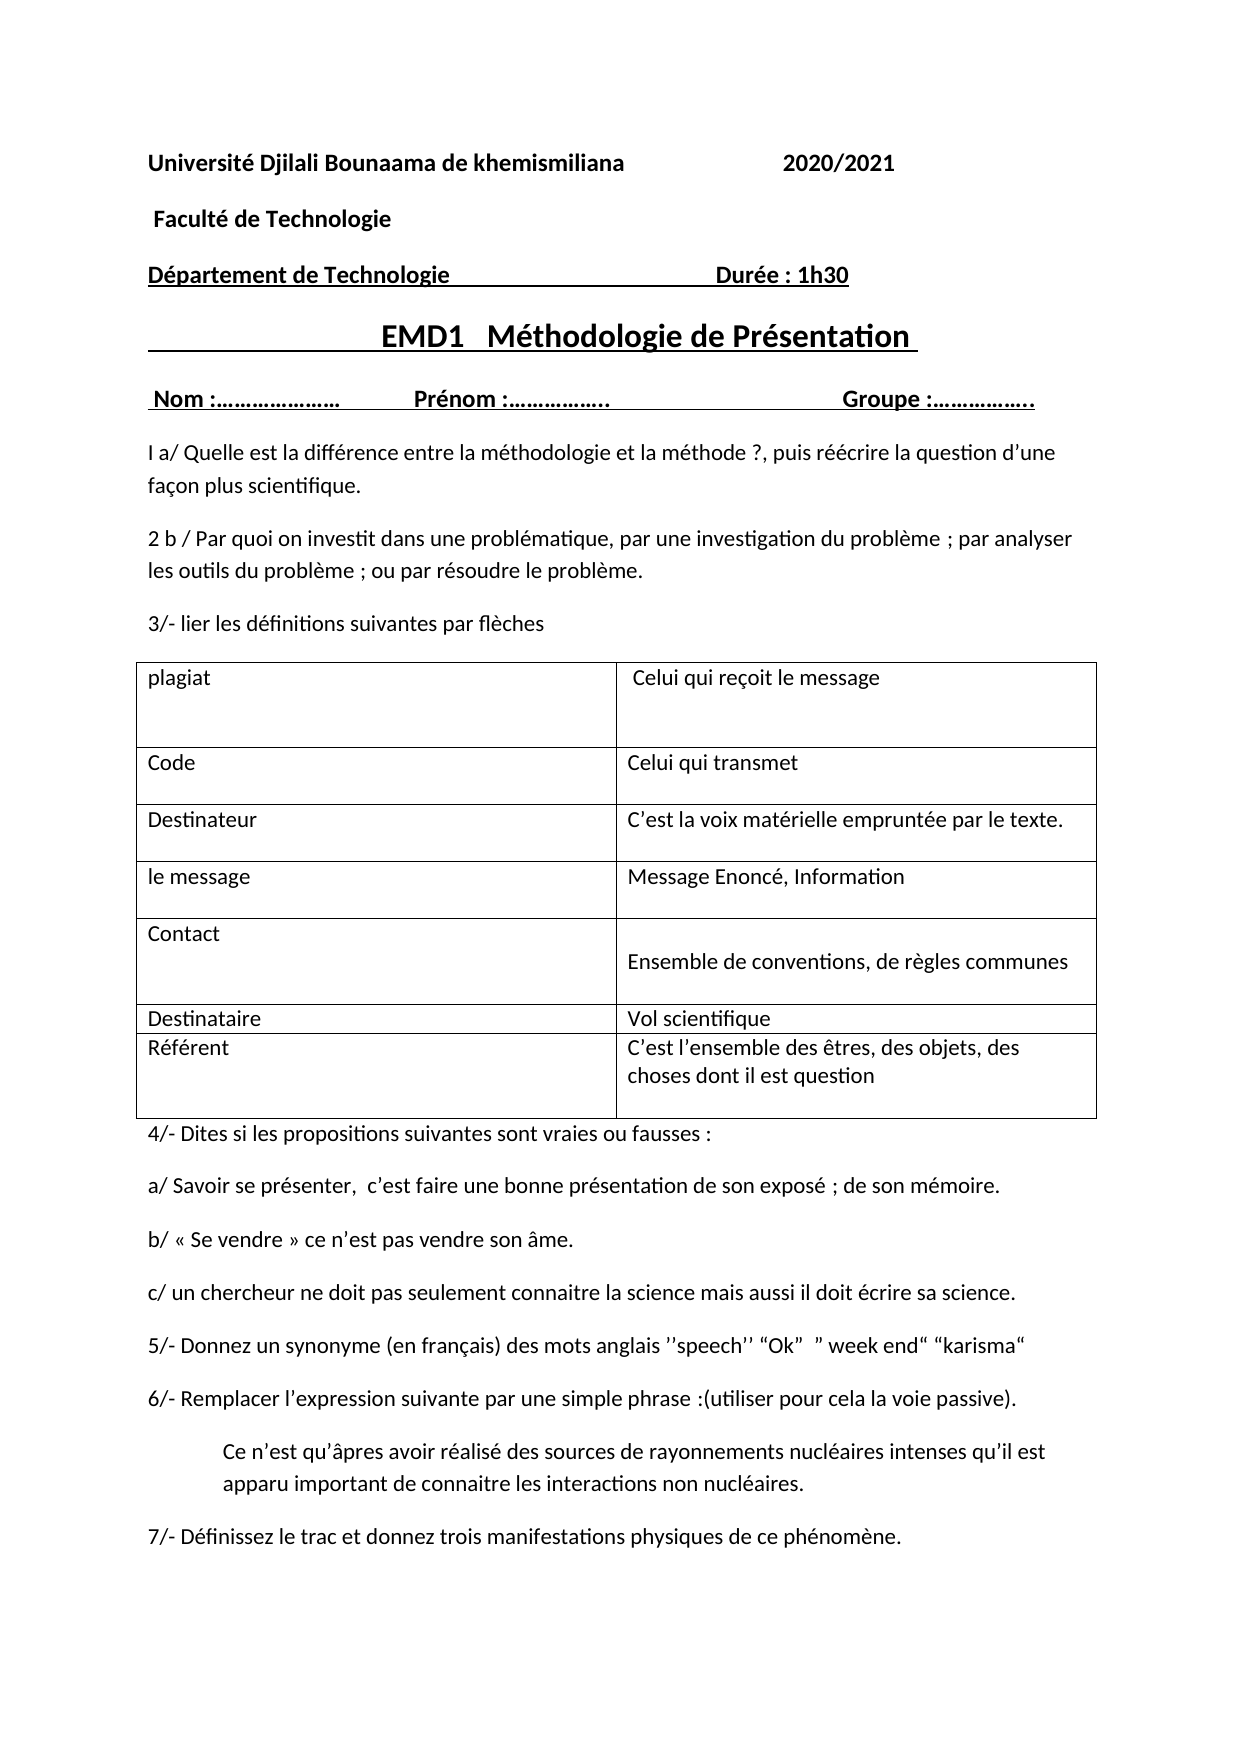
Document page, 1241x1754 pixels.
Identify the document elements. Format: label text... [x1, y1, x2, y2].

text 2 b / Par quoi on investit dans une problématique, par une investigation du problème ; par analyser les outils du problème ; ou par résoudre le problème. [148, 524, 1093, 584]
table_cell Destinataire [137, 1005, 616, 1032]
table_header plagiat [137, 663, 616, 747]
text 5/- Donnez un synonyme (en français) des mots anglais ’’speech’’ “Ok” ” week end“ “karisma“ [148, 1331, 1093, 1359]
text EMD1 Méthodologie de Présentation [148, 315, 1093, 356]
table_cell C’est l’ensemble des êtres, des objets, des choses dont il est question [617, 1034, 1096, 1118]
table_cell Vol scientifique [617, 1005, 1096, 1032]
text 4/- Dites si les propositions suivantes sont vraies ou fausses : [148, 1119, 1093, 1147]
table_cell Ensemble de conventions, de règles communes [617, 919, 1096, 1003]
text 7/- Définissez le trac et donnez trois manifestations physiques de ce phénomène. [148, 1522, 1093, 1550]
text a/ Savoir se présenter, c’est faire une bonne présentation de son exposé ; de son mémoire. [148, 1172, 1093, 1200]
list Ce n’est qu’âpres avoir réalisé des sources de rayonnements nucléaires intenses qu’il est apparu important de connaitre les interactions non nucléaires. [223, 1437, 1093, 1497]
table_cell Référent [137, 1034, 616, 1118]
text Faculté de Technologie [148, 203, 1093, 234]
text Nom :………………… Prénom :…………….. Groupe :…………….. [148, 383, 1093, 413]
table_cell Celui qui transmet [617, 748, 1096, 804]
text c/ un chercheur ne doit pas seulement connaitre la science mais aussi il doit écrire sa science. [148, 1278, 1093, 1306]
text Département de Technologie Durée : 1h30 [148, 259, 1093, 290]
text b/ « Se vendre » ce n’est pas vendre son âme. [148, 1225, 1093, 1253]
table_cell Contact [137, 919, 616, 1003]
table_cell Destinateur [137, 805, 616, 861]
table_cell le message [137, 862, 616, 918]
table_cell Message Enoncé, Information [617, 862, 1096, 918]
table_cell C’est la voix matérielle empruntée par le texte. [617, 805, 1096, 861]
text 3/- lier les définitions suivantes par flèches [148, 609, 1093, 637]
text I a/ Quelle est la différence entre la méthodologie et la méthode ?, puis réécrire la question d’une façon plus scientifique. [148, 438, 1093, 499]
table_cell Code [137, 748, 616, 804]
text Université Djilali Bounaama de khemismiliana 2020/2021 [148, 148, 1093, 178]
table_header Celui qui reçoit le message [617, 663, 1096, 747]
text 6/- Remplacer l’expression suivante par une simple phrase :(utiliser pour cela la voie passive). [148, 1384, 1093, 1412]
